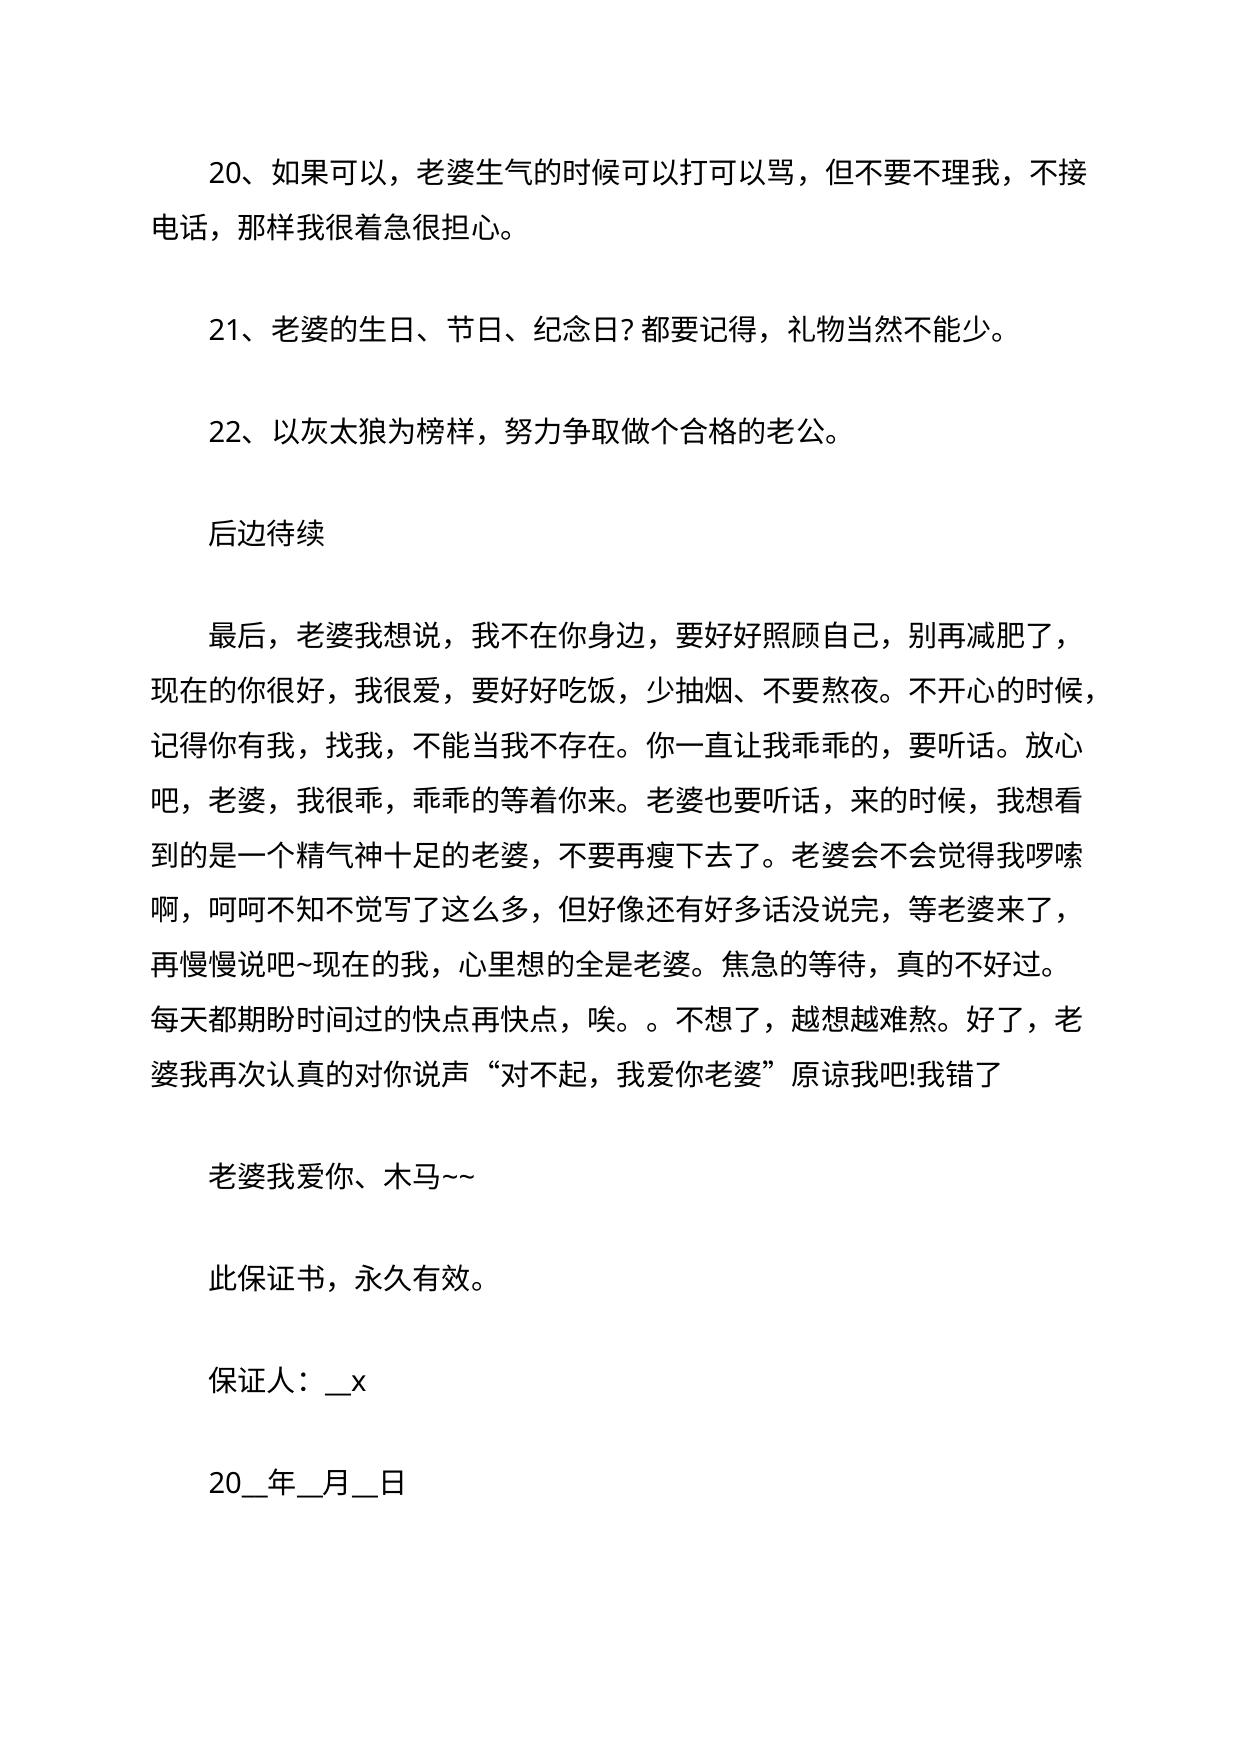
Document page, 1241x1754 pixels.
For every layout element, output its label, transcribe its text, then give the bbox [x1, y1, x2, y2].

text 此保证书，永久有效。 [150, 1256, 1090, 1298]
text 22、以灰太狼为榜样，努力争取做个合格的老公。 [150, 409, 1090, 451]
text 保证人：__x [150, 1357, 1090, 1400]
text 老婆我爱你、木马~~ [150, 1154, 1090, 1196]
text 后边待续 [150, 511, 1090, 553]
text 20、如果可以，老婆生气的时候可以打可以骂，但不要不理我，不接电话，那样我很着急很担心。 [150, 150, 1090, 247]
text 最后，老婆我想说，我不在你身边，要好好照顾自己，别再减肥了，现在的你很好，我很爱，要好好吃饭，少抽烟、不要熬夜。不开心的时候，记得你有我，找我，不能当我不存在。你一直让我乖乖的，要听话。放心吧，老婆，我很乖，乖乖的等着你来。老婆也要听话，来的时候，我想看到的是一个精气神十足的老婆，不要再瘦下去了。老婆会不会觉得我啰嗦啊，呵呵不知不觉写了这么多，但好像还有好多话没说完，等老婆来了，再慢慢说吧~现在的我，心里想的全是老婆。焦急的等待，真的不好过。每天都期盼时间过的快点再快点，唉。。不想了，越想越难熬。好了，老婆我再次认真的对你说声“对不起，我爱你老婆”原谅我吧!我错了 [150, 612, 1090, 1094]
text 21、老婆的生日、节日、纪念日? 都要记得，礼物当然不能少。 [150, 307, 1090, 349]
text 20__年__月__日 [150, 1459, 1090, 1502]
